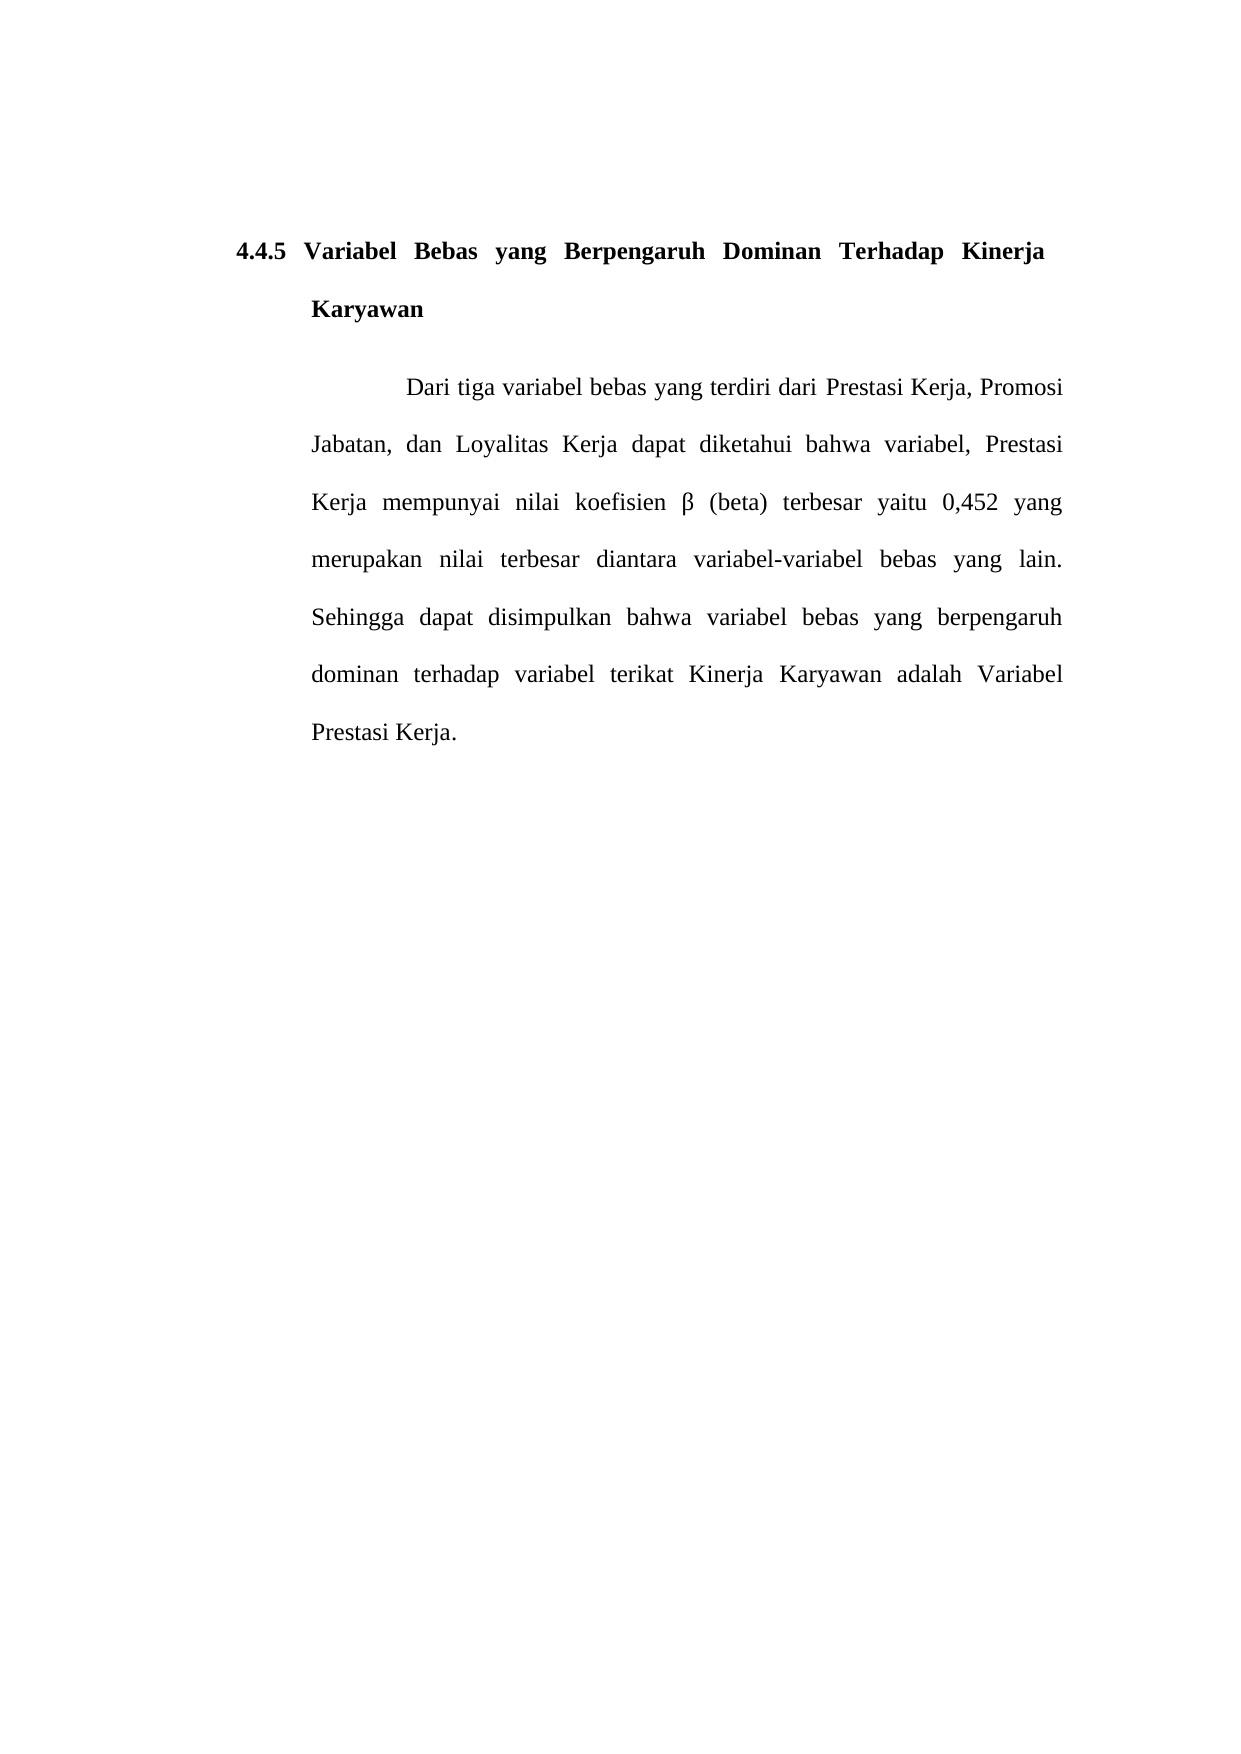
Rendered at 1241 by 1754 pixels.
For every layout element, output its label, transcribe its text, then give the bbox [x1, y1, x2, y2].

text Dari tiga variabel bebas yang terdiri dari Prestasi Kerja, Promosi Jabatan, dan Loyalitas Kerja dapat diketahui bahwa variabel, Prestasi Kerja mempunyai nilai koefisien β (beta) terbesar yaitu 0,452 yang merupakan nilai terbesar diantara variabel-variabel bebas yang lain. Sehingga dapat disimpulkan bahwa variabel bebas yang berpengaruh dominan terhadap variabel terikat Kinerja Karyawan adalah Variabel Prestasi Kerja. [311, 372, 1063, 746]
list 4.4.5 Variabel Bebas yang Berpengaruh Dominan Terhadap Kinerja Karyawan [236, 236, 1063, 322]
